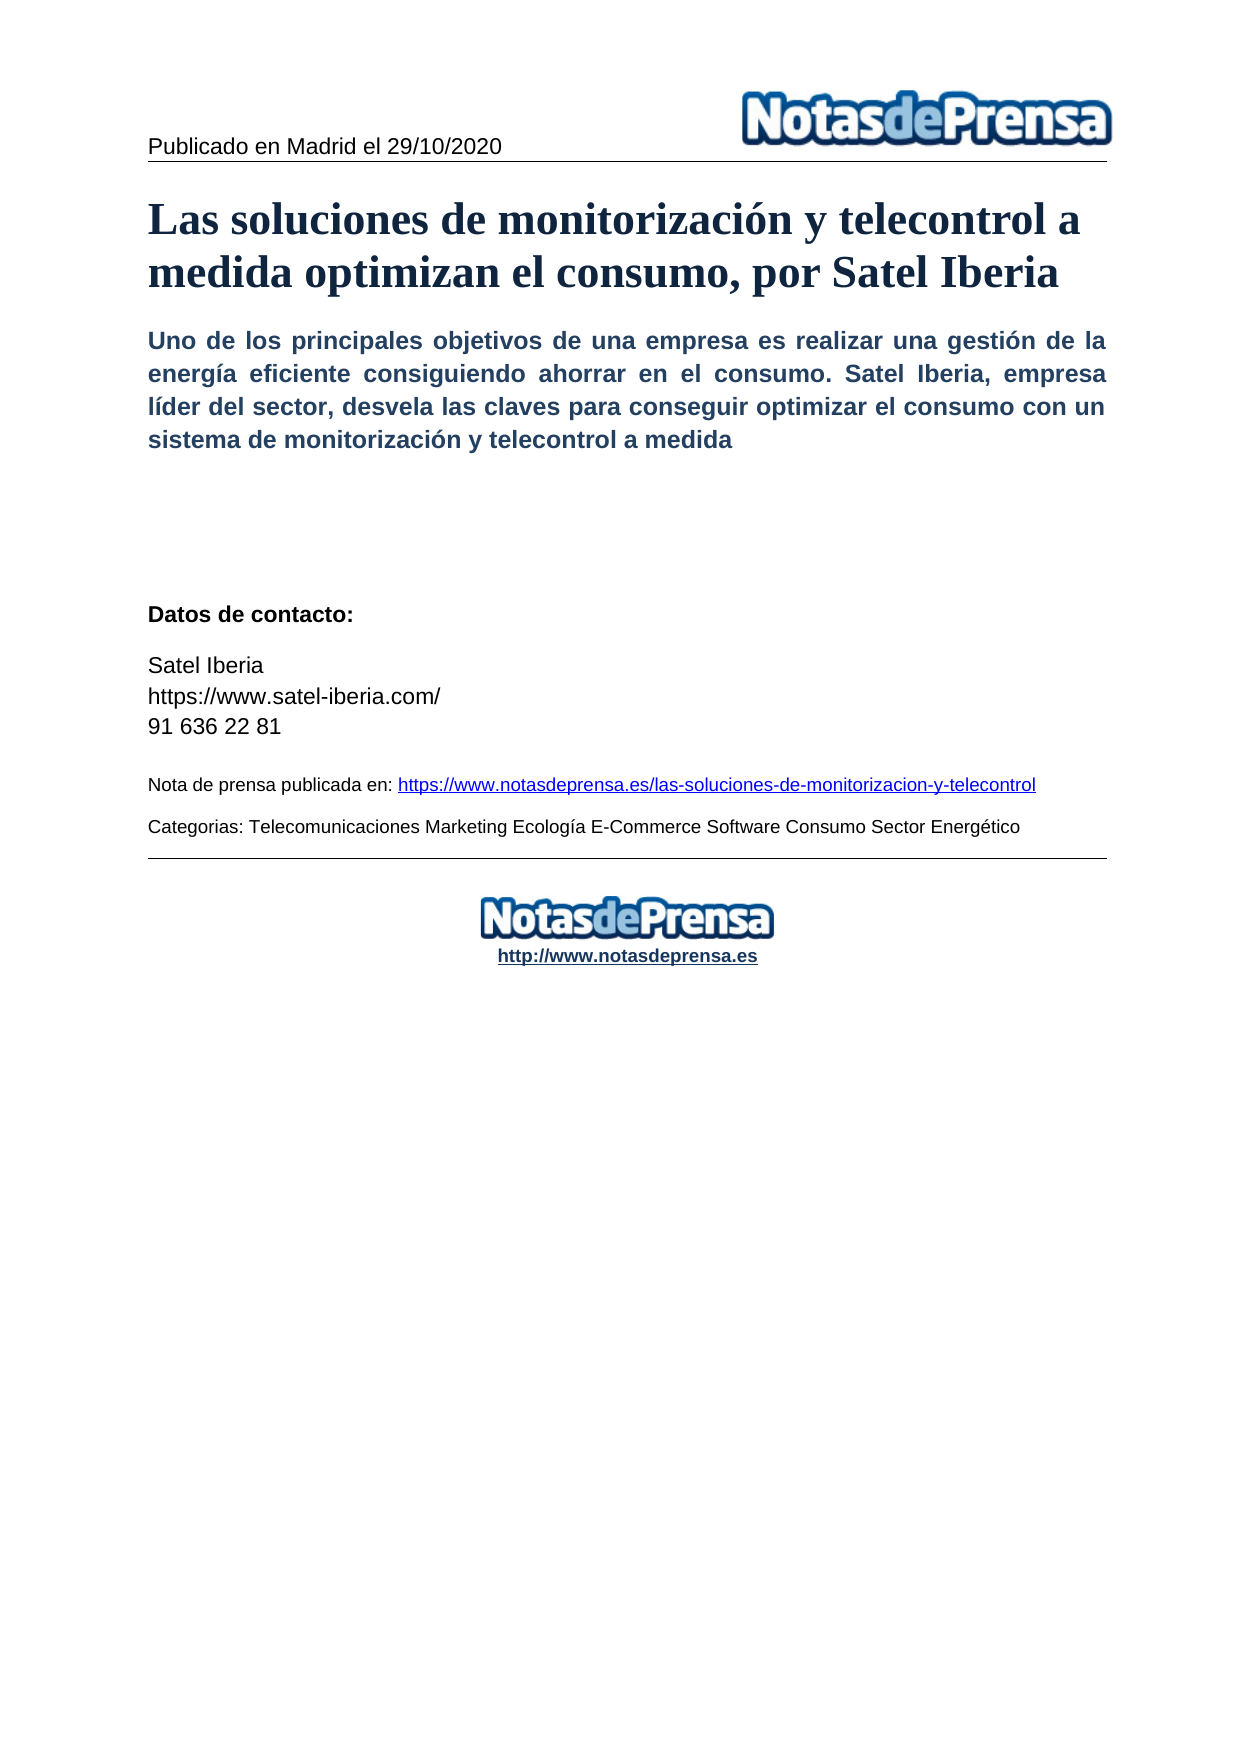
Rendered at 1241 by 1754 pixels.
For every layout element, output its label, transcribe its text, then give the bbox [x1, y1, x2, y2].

picture [480, 895, 775, 941]
text 91 636 22 81 [148, 713, 1063, 739]
text http://www.notasdeprensa.es [148, 945, 1107, 967]
text Nota de prensa publicada en: https://www.notasdeprensa.es/las-soluciones-de-monitorizacion-y-telecontrol [148, 773, 1107, 795]
text Satel Iberia [148, 652, 1063, 679]
text Publicado en Madrid el 29/10/2020 [148, 133, 1107, 161]
text Categorias: Telecomunicaciones Marketing Ecología E-Commerce Software Consumo Sector Energético [148, 816, 1107, 837]
subtitle Las soluciones de monitorización y telecontrol a medida optimizan el consumo, por Satel Iberia [148, 192, 1107, 297]
picture [742, 90, 1113, 148]
subtitle Uno de los principales objetivos de una empresa es realizar una gestión de la energía eficiente consiguiendo ahorrar en el consumo. Satel Iberia, empresa líder del sector, desvela las claves para conseguir optimizar el consumo con un sistema de monitorización y telecontrol a medida [148, 326, 1107, 454]
text Datos de contacto: [148, 601, 1107, 628]
text https://www.satel-iberia.com/ [148, 683, 1063, 709]
